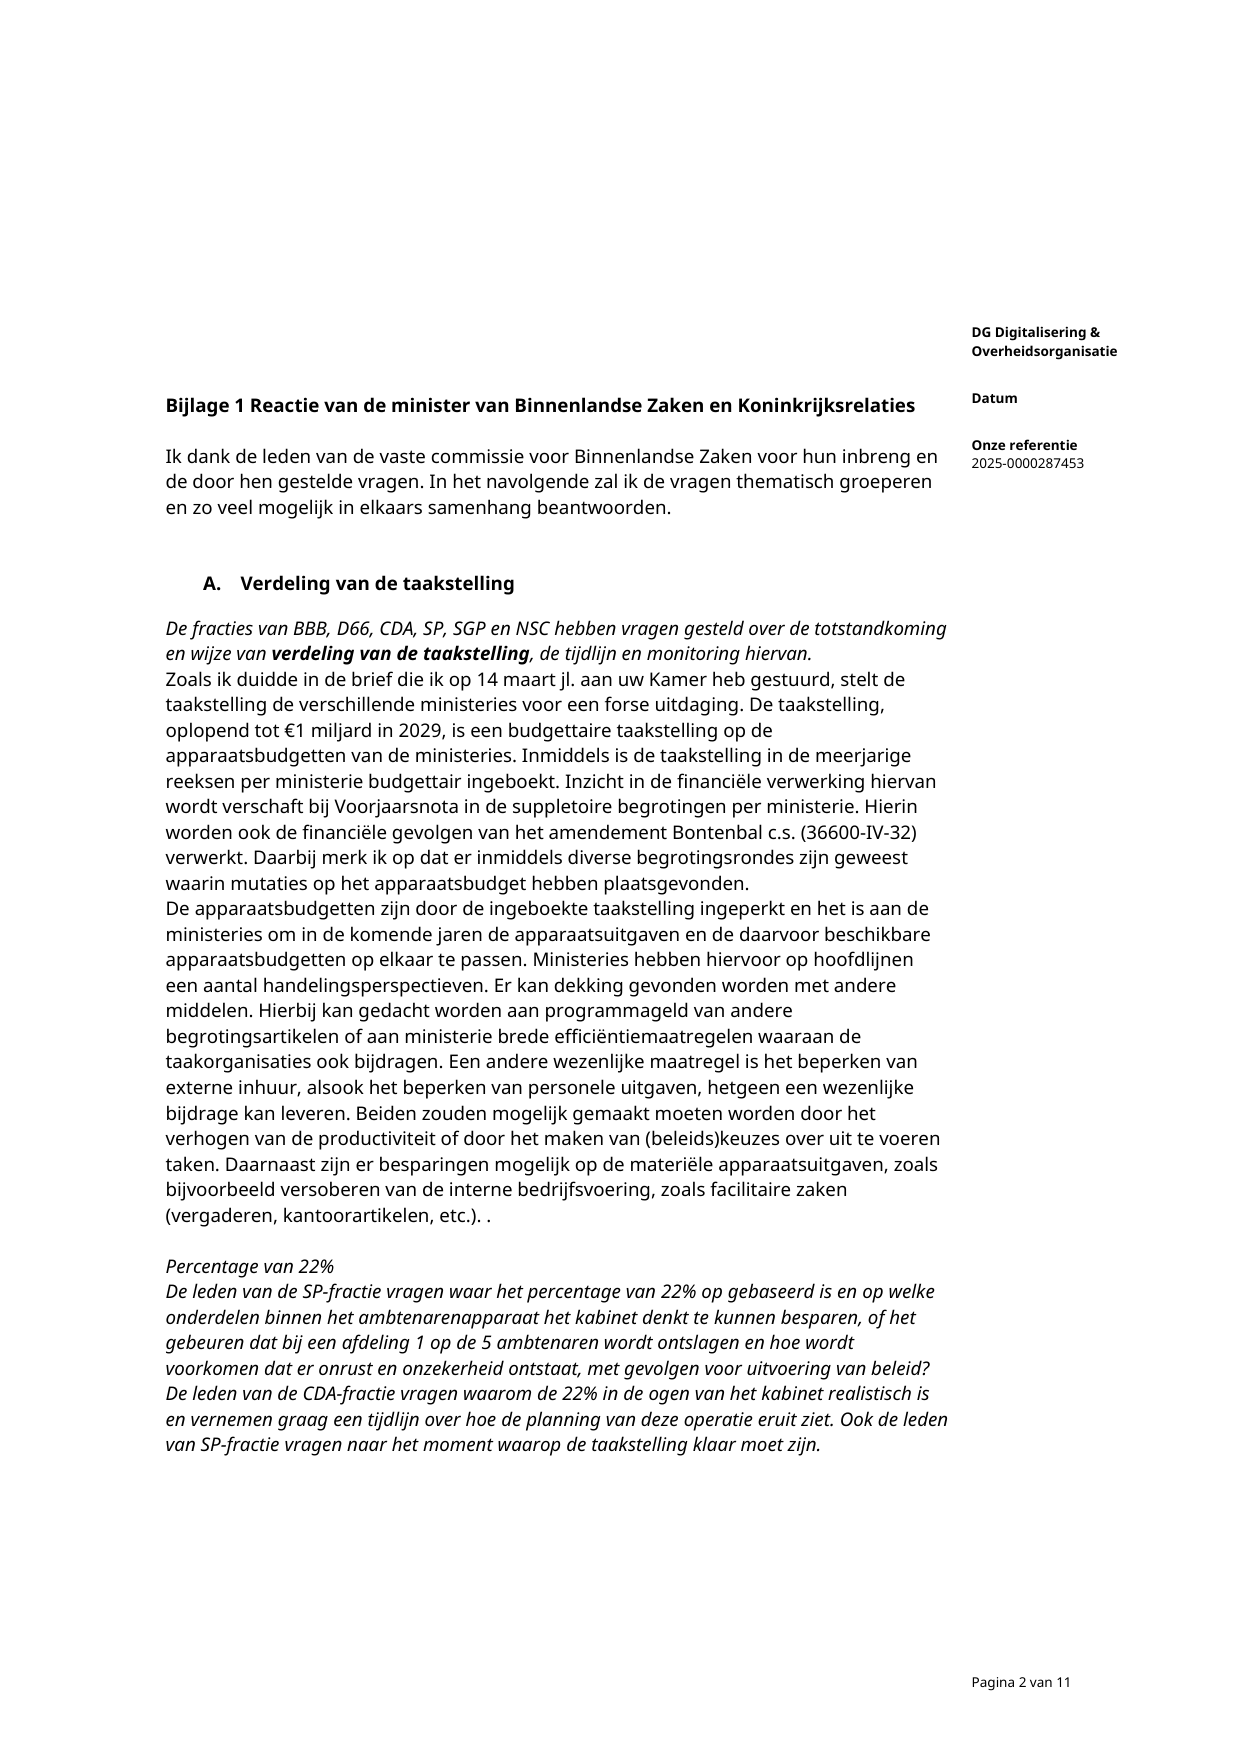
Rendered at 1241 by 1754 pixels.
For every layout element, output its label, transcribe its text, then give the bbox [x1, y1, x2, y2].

list Verdeling van de taakstelling [203, 571, 951, 596]
text Bijlage 1 Reactie van de minister van Binnenlandse Zaken en Koninkrijksrelaties [165, 392, 951, 418]
text De leden van de SP-fractie vragen waar het percentage van 22% op gebaseerd is en op welke onderdelen binnen het ambtenarenapparaat het kabinet denkt te kunnen besparen, of het gebeuren dat bij een afdeling 1 op de 5 ambtenaren wordt ontslagen en hoe wordt voorkomen dat er onrust en onzekerheid ontstaat, met gevolgen voor uitvoering van beleid? De leden van de CDA-fractie vragen waarom de 22% in de ogen van het kabinet realistisch is en vernemen graag een tijdlijn over hoe de planning van deze operatie eruit ziet. Ook de leden van SP-fractie vragen naar het moment waarop de taakstelling klaar moet zijn. [165, 1278, 951, 1457]
text Ik dank de leden van de vaste commissie voor Binnenlandse Zaken voor hun inbreng en de door hen gestelde vragen. In het navolgende zal ik de vragen thematisch groeperen en zo veel mogelijk in elkaars samenhang beantwoorden. [165, 443, 951, 520]
text Zoals ik duidde in de brief die ik op 14 maart jl. aan uw Kamer heb gestuurd, stelt de taakstelling de verschillende ministeries voor een forse uitdaging. De taakstelling, oplopend tot €1 miljard in 2029, is een budgettaire taakstelling op de apparaatsbudgetten van de ministeries. Inmiddels is de taakstelling in de meerjarige reeksen per ministerie budgettair ingeboekt. Inzicht in de financiële verwerking hiervan wordt verschaft bij Voorjaarsnota in de suppletoire begrotingen per ministerie. Hierin worden ook de financiële gevolgen van het amendement Bontenbal c.s. (36600-IV-32) verwerkt. Daarbij merk ik op dat er inmiddels diverse begrotingsrondes zijn geweest waarin mutaties op het apparaatsbudget hebben plaatsgevonden. [165, 666, 951, 896]
text De apparaatsbudgetten zijn door de ingeboekte taakstelling ingeperkt en het is aan de ministeries om in de komende jaren de apparaatsuitgaven en de daarvoor beschikbare apparaatsbudgetten op elkaar te passen. Ministeries hebben hiervoor op hoofdlijnen een aantal handelingsperspectieven. Er kan dekking gevonden worden met andere middelen. Hierbij kan gedacht worden aan programmageld van andere begrotingsartikelen of aan ministerie brede efficiëntiemaatregelen waaraan de taakorganisaties ook bijdragen. Een andere wezenlijke maatregel is het beperken van externe inhuur, alsook het beperken van personele uitgaven, hetgeen een wezenlijke bijdrage kan leveren. Beiden zouden mogelijk gemaakt moeten worden door het verhogen van de productiviteit of door het maken van (beleids)keuzes over uit te voeren taken. Daarnaast zijn er besparingen mogelijk op de materiële apparaatsuitgaven, zoals bijvoorbeeld versoberen van de interne bedrijfsvoering, zoals facilitaire zaken (vergaderen, kantoorartikelen, etc.). . [165, 896, 951, 1227]
text De fracties van BBB, D66, CDA, SP, SGP en NSC hebben vragen gesteld over de totstandkoming en wijze van verdeling van de taakstelling, de tijdlijn en monitoring hiervan. [165, 615, 951, 666]
text Percentage van 22% [165, 1253, 951, 1278]
